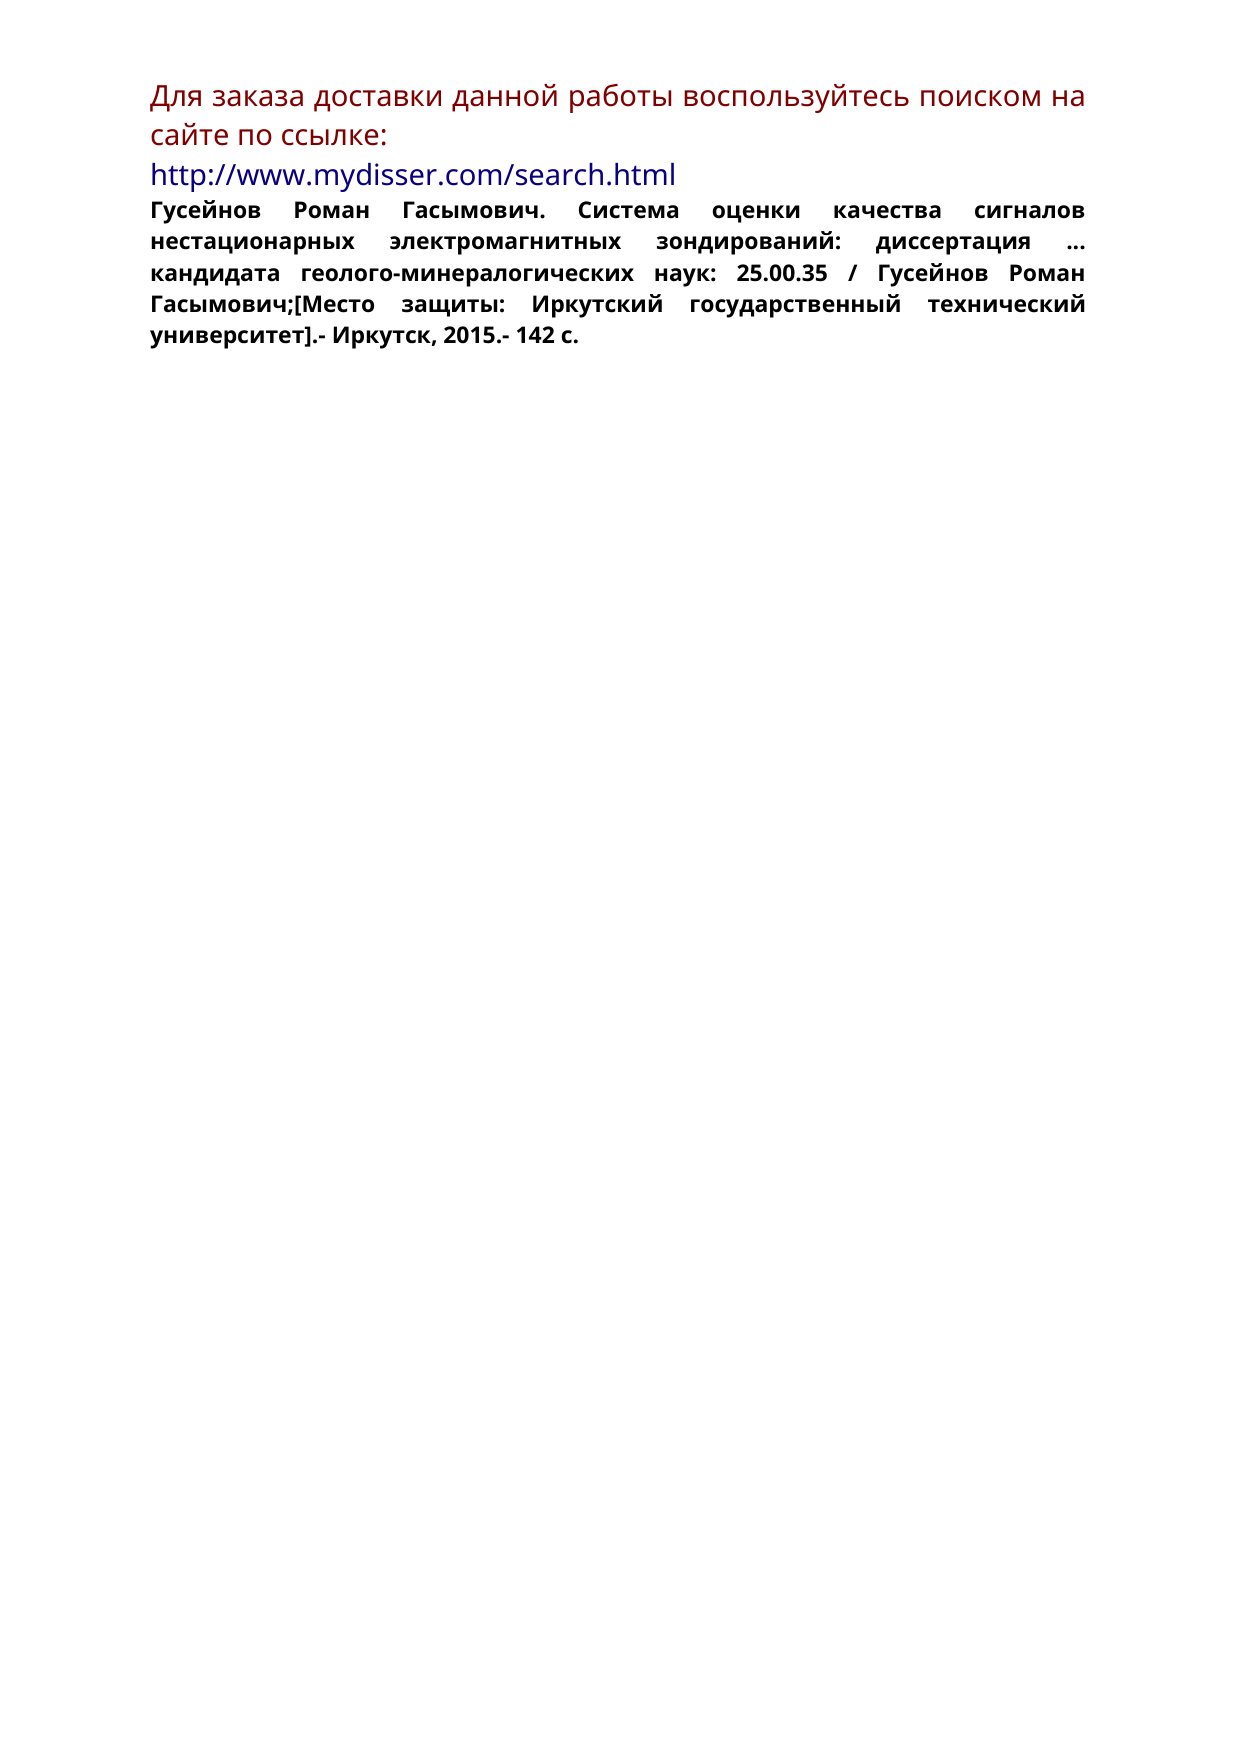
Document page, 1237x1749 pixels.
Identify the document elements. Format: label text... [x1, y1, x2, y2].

text Гусейнов Роман Гасымович. Система оценки качества сигналов нестационарных электромагнитных зондирований: диссертация ... кандидата геолого-минералогических наук: 25.00.35 / Гусейнов Роман Гасымович;[Место защиты: Иркутский государственный технический университет].- Иркутск, 2015.- 142 с. [150, 194, 1086, 350]
